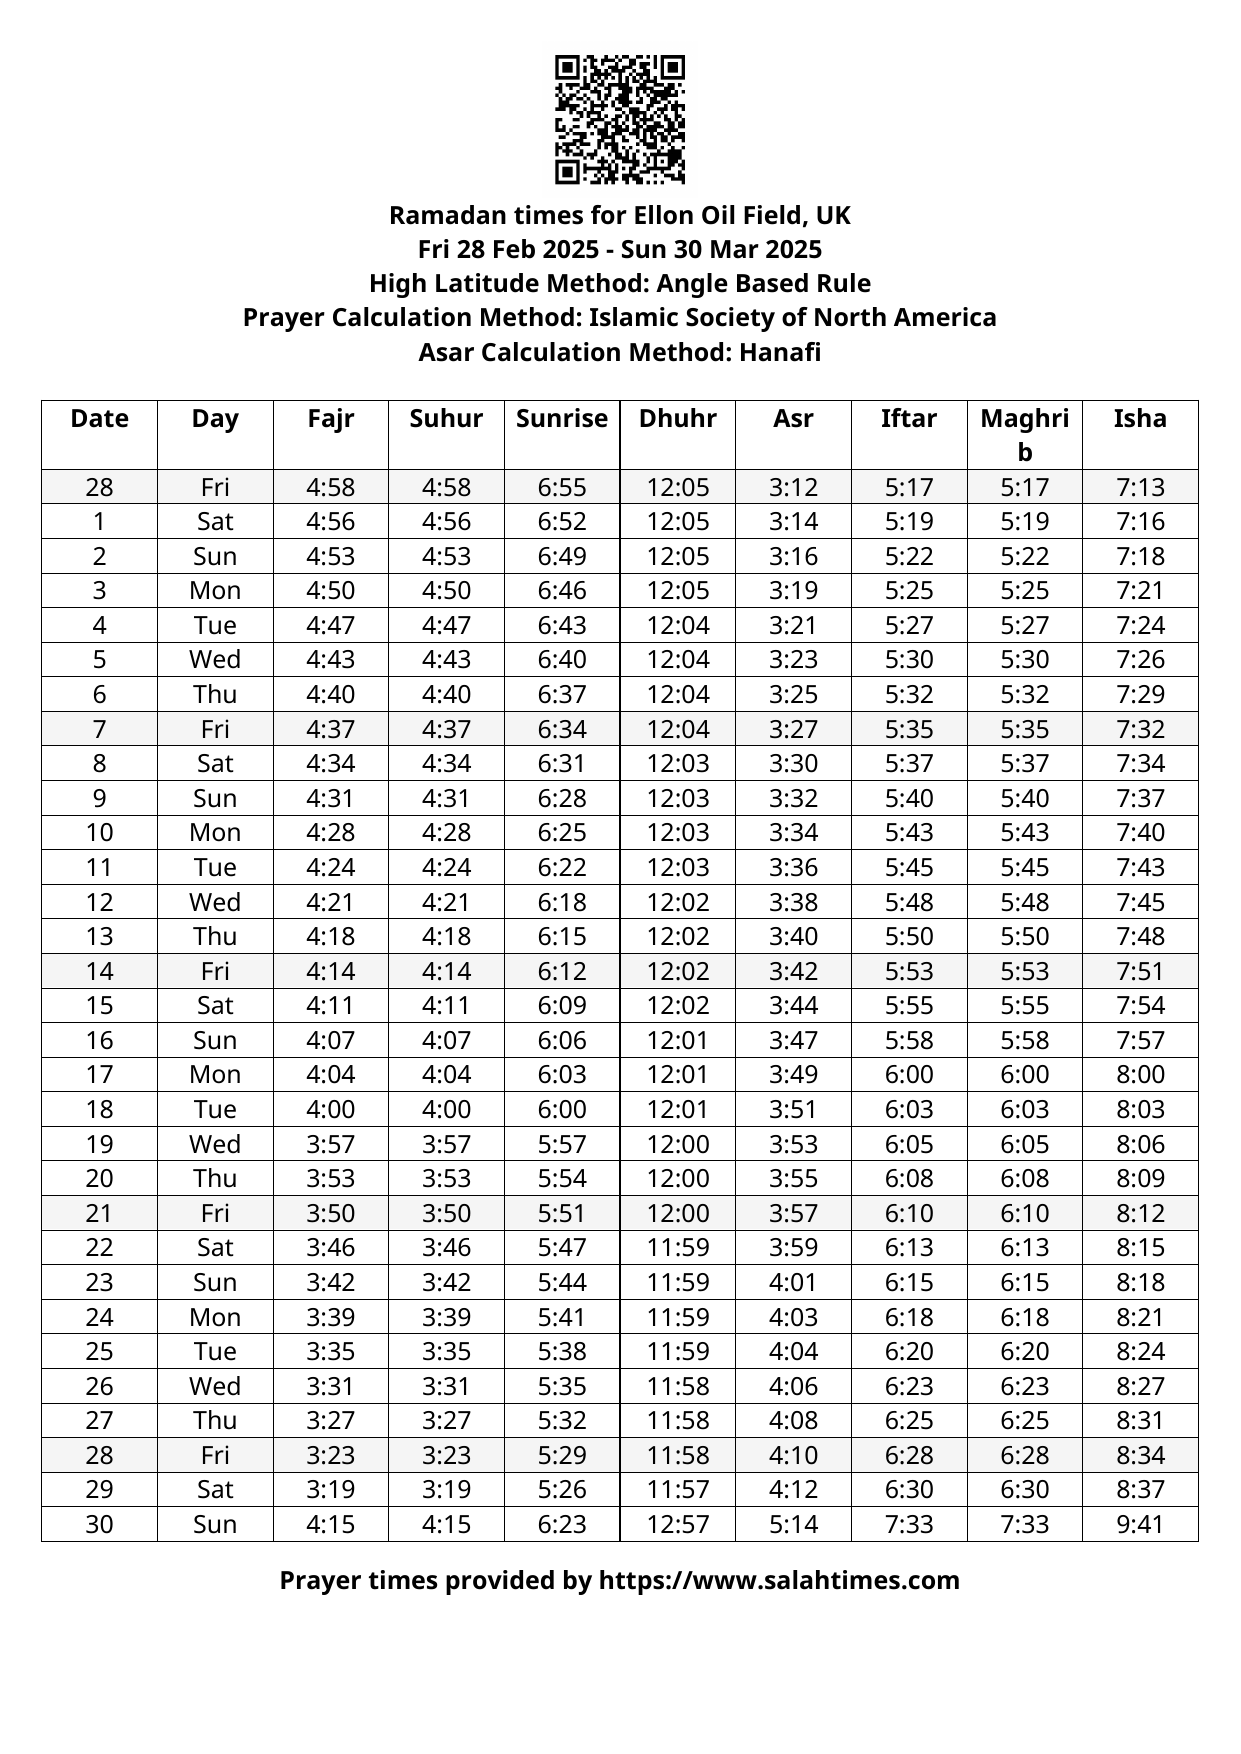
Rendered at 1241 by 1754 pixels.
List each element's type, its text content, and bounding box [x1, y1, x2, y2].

table_cell 15 [42, 989, 157, 1022]
table_header Iftar [852, 401, 967, 469]
table_cell 12:03 [621, 746, 735, 780]
table_cell 5:22 [852, 539, 967, 572]
table_cell 3:49 [736, 1058, 851, 1091]
table_cell 3:42 [274, 1265, 388, 1299]
table_cell 6:46 [505, 574, 619, 607]
table_cell 5:19 [968, 504, 1082, 538]
table_cell 12:01 [621, 1092, 735, 1126]
table_cell 6:30 [852, 1473, 967, 1506]
table_cell 3:27 [736, 712, 851, 745]
table_cell 8:24 [1083, 1334, 1198, 1368]
table_cell 5:44 [505, 1265, 619, 1299]
table_cell Mon [158, 1058, 273, 1091]
table_cell 7:43 [1083, 850, 1198, 884]
table_cell 6:03 [968, 1092, 1082, 1126]
table_cell 5:43 [968, 816, 1082, 849]
table_cell 4:43 [274, 643, 388, 676]
table_cell 6:13 [852, 1231, 967, 1264]
table_cell 5:40 [852, 781, 967, 814]
table_cell 3:42 [736, 954, 851, 987]
table_cell 5:55 [852, 989, 967, 1022]
table_cell Wed [158, 885, 273, 918]
table_cell 4:21 [389, 885, 504, 918]
table_cell 13 [42, 919, 157, 953]
table_cell 12:05 [621, 470, 735, 503]
table_cell 19 [42, 1127, 157, 1160]
table_cell 6:20 [852, 1334, 967, 1368]
table_cell 6:18 [505, 885, 619, 918]
table_cell 14 [42, 954, 157, 987]
table_cell 6:08 [852, 1161, 967, 1195]
table_cell 6:12 [505, 954, 619, 987]
table_header Suhur [389, 401, 504, 469]
table_cell 3:38 [736, 885, 851, 918]
table_cell 3:46 [389, 1231, 504, 1264]
table_cell 5:22 [968, 539, 1082, 572]
table_cell 3:44 [736, 989, 851, 1022]
table_cell 11:58 [621, 1369, 735, 1402]
table_cell 4:04 [736, 1334, 851, 1368]
table_cell 5:45 [968, 850, 1082, 884]
table_cell 4:15 [274, 1507, 388, 1541]
table_cell 7:33 [968, 1507, 1082, 1541]
table_cell 12:02 [621, 954, 735, 987]
table_cell 6:15 [968, 1265, 1082, 1299]
table_cell 4:21 [274, 885, 388, 918]
table_cell 12:03 [621, 781, 735, 814]
table_cell 8:21 [1083, 1300, 1198, 1333]
table_cell 7:54 [1083, 989, 1198, 1022]
table_cell 3:53 [274, 1161, 388, 1195]
table_cell 12:00 [621, 1161, 735, 1195]
table_cell Mon [158, 1300, 273, 1333]
table_cell 12:00 [621, 1127, 735, 1160]
table_cell 7:40 [1083, 816, 1198, 849]
table_cell 7:51 [1083, 954, 1198, 987]
table_cell 4:15 [389, 1507, 504, 1541]
table_cell 4:58 [274, 470, 388, 503]
table_cell Sat [158, 504, 273, 538]
table_cell 12:05 [621, 539, 735, 572]
table_cell Fri [158, 712, 273, 745]
table_cell 6:55 [505, 470, 619, 503]
table_cell 3:42 [389, 1265, 504, 1299]
table_cell 5:30 [852, 643, 967, 676]
table_cell Tue [158, 1334, 273, 1368]
table_cell 3:57 [736, 1196, 851, 1229]
table_cell Sat [158, 1473, 273, 1506]
table_cell 21 [42, 1196, 157, 1229]
table_cell 6:25 [505, 816, 619, 849]
table_cell 5:14 [736, 1507, 851, 1541]
text Ramadan times for Ellon Oil Field, UK [42, 198, 1198, 232]
table_cell 3:55 [736, 1161, 851, 1195]
table_cell Wed [158, 1369, 273, 1402]
table_cell 4:11 [274, 989, 388, 1022]
table_cell 4:37 [274, 712, 388, 745]
table_cell 6:15 [505, 919, 619, 953]
table_cell 7:57 [1083, 1023, 1198, 1057]
table_cell Sun [158, 1265, 273, 1299]
table_cell 5:58 [968, 1023, 1082, 1057]
table_cell 7:29 [1083, 677, 1198, 711]
table_cell 4:47 [274, 608, 388, 642]
table_cell 6:10 [968, 1196, 1082, 1229]
table_cell 4:08 [736, 1404, 851, 1437]
table_cell 27 [42, 1404, 157, 1437]
table_cell 7:37 [1083, 781, 1198, 814]
table_cell 6:52 [505, 504, 619, 538]
text Asar Calculation Method: Hanafi [42, 334, 1198, 368]
table_cell 6:15 [852, 1265, 967, 1299]
table_cell 7:45 [1083, 885, 1198, 918]
table_cell 10 [42, 816, 157, 849]
table_cell 6:25 [852, 1404, 967, 1437]
table_cell 24 [42, 1300, 157, 1333]
table_cell 6:03 [505, 1058, 619, 1091]
table_cell 4:40 [389, 677, 504, 711]
table_cell 12:01 [621, 1058, 735, 1091]
table_cell 5:48 [968, 885, 1082, 918]
table_cell 6:34 [505, 712, 619, 745]
table_cell 9:41 [1083, 1507, 1198, 1541]
table_cell 5:50 [968, 919, 1082, 953]
table_cell 7:24 [1083, 608, 1198, 642]
table_cell 12:02 [621, 989, 735, 1022]
table_cell 8:37 [1083, 1473, 1198, 1506]
table_cell 8:34 [1083, 1438, 1198, 1472]
table_cell 4:34 [389, 746, 504, 780]
table_cell 5:17 [852, 470, 967, 503]
table_cell 3:27 [274, 1404, 388, 1437]
table_cell 12:05 [621, 504, 735, 538]
table_cell 4:00 [389, 1092, 504, 1126]
table_cell 22 [42, 1231, 157, 1264]
table_cell 3:35 [389, 1334, 504, 1368]
table_cell 11:57 [621, 1473, 735, 1506]
table_cell 3:32 [736, 781, 851, 814]
table_cell 3:19 [389, 1473, 504, 1506]
table_cell Wed [158, 643, 273, 676]
table_cell 6 [42, 677, 157, 711]
table_cell 6:30 [968, 1473, 1082, 1506]
table_cell 4:07 [274, 1023, 388, 1057]
table_cell 4:06 [736, 1369, 851, 1402]
table_cell 11:59 [621, 1231, 735, 1264]
table_cell 12:02 [621, 885, 735, 918]
table_cell 4:28 [389, 816, 504, 849]
table_cell 3:50 [274, 1196, 388, 1229]
table_cell 7:32 [1083, 712, 1198, 745]
table_cell 7:13 [1083, 470, 1198, 503]
table_cell 7:26 [1083, 643, 1198, 676]
table_cell 26 [42, 1369, 157, 1402]
table_cell 3:19 [274, 1473, 388, 1506]
table_cell 3:23 [389, 1438, 504, 1472]
table_cell 6:05 [852, 1127, 967, 1160]
table_cell 12:00 [621, 1196, 735, 1229]
table_cell 6:40 [505, 643, 619, 676]
table_cell 11:59 [621, 1300, 735, 1333]
table_cell 5:29 [505, 1438, 619, 1472]
table_cell 3:27 [389, 1404, 504, 1437]
table_cell 3:57 [274, 1127, 388, 1160]
table_cell 4:31 [389, 781, 504, 814]
table_cell 3:30 [736, 746, 851, 780]
table_cell 6:18 [968, 1300, 1082, 1333]
table_cell 7:34 [1083, 746, 1198, 780]
table_cell 4:31 [274, 781, 388, 814]
table_cell 3 [42, 574, 157, 607]
table_cell Tue [158, 608, 273, 642]
table_cell 6:18 [852, 1300, 967, 1333]
table_cell Fri [158, 954, 273, 987]
table_cell 3:12 [736, 470, 851, 503]
table_cell Thu [158, 677, 273, 711]
table_cell 11:59 [621, 1334, 735, 1368]
table_cell Mon [158, 816, 273, 849]
picture [542, 41, 699, 198]
table_cell 8:12 [1083, 1196, 1198, 1229]
table_cell 5:43 [852, 816, 967, 849]
table_cell 3:57 [389, 1127, 504, 1160]
table_cell 5:47 [505, 1231, 619, 1264]
table_cell Sun [158, 539, 273, 572]
table_cell 11:58 [621, 1438, 735, 1472]
table_cell 28 [42, 470, 157, 503]
table_cell 8:06 [1083, 1127, 1198, 1160]
table_cell 12:57 [621, 1507, 735, 1541]
table_cell 18 [42, 1092, 157, 1126]
table_cell 4:07 [389, 1023, 504, 1057]
table_cell 3:34 [736, 816, 851, 849]
table_cell 12:02 [621, 919, 735, 953]
table_cell 4 [42, 608, 157, 642]
table_cell 3:25 [736, 677, 851, 711]
table_cell 4:18 [274, 919, 388, 953]
table_cell 7 [42, 712, 157, 745]
table_cell 12:03 [621, 816, 735, 849]
table_header Date [42, 401, 157, 469]
table_cell Sun [158, 781, 273, 814]
table_cell 7:18 [1083, 539, 1198, 572]
table_cell 6:49 [505, 539, 619, 572]
table_cell 4:58 [389, 470, 504, 503]
table_cell 6:28 [968, 1438, 1082, 1472]
table_cell 6:00 [968, 1058, 1082, 1091]
table_cell 4:34 [274, 746, 388, 780]
table_cell 3:31 [389, 1369, 504, 1402]
table_cell 3:53 [389, 1161, 504, 1195]
table_cell 5:35 [852, 712, 967, 745]
table_cell 5:51 [505, 1196, 619, 1229]
table_cell 6:03 [852, 1092, 967, 1126]
table_header Dhuhr [621, 401, 735, 469]
table_cell 4:18 [389, 919, 504, 953]
table_cell 17 [42, 1058, 157, 1091]
table_cell 5:50 [852, 919, 967, 953]
table_cell 3:36 [736, 850, 851, 884]
table_cell 6:23 [852, 1369, 967, 1402]
table_cell 4:14 [274, 954, 388, 987]
table_cell 5:41 [505, 1300, 619, 1333]
table_cell 6:13 [968, 1231, 1082, 1264]
table_cell 30 [42, 1507, 157, 1541]
table_cell 3:59 [736, 1231, 851, 1264]
table_cell 4:28 [274, 816, 388, 849]
table_cell 4:50 [389, 574, 504, 607]
table_cell 4:10 [736, 1438, 851, 1472]
table_cell 4:40 [274, 677, 388, 711]
table_cell 5:17 [968, 470, 1082, 503]
table_cell Tue [158, 1092, 273, 1126]
table_cell 5:54 [505, 1161, 619, 1195]
table_cell 4:12 [736, 1473, 851, 1506]
table_header Maghrib [968, 401, 1082, 469]
table_cell 3:39 [274, 1300, 388, 1333]
table_cell 3:50 [389, 1196, 504, 1229]
table_cell 11:58 [621, 1404, 735, 1437]
table_cell 5:35 [505, 1369, 619, 1402]
table_cell Fri [158, 1196, 273, 1229]
table_cell 8:27 [1083, 1369, 1198, 1402]
table_cell 12:04 [621, 677, 735, 711]
table_cell 4:04 [389, 1058, 504, 1091]
table_cell 4:24 [274, 850, 388, 884]
table_cell 4:43 [389, 643, 504, 676]
table_cell 7:16 [1083, 504, 1198, 538]
table_cell 28 [42, 1438, 157, 1472]
table_cell 5:40 [968, 781, 1082, 814]
table_cell 4:24 [389, 850, 504, 884]
table_cell 5 [42, 643, 157, 676]
table_cell 3:47 [736, 1023, 851, 1057]
table_cell 20 [42, 1161, 157, 1195]
table_cell Thu [158, 1161, 273, 1195]
table_cell 4:00 [274, 1092, 388, 1126]
table_cell 6:09 [505, 989, 619, 1022]
table_cell 12:03 [621, 850, 735, 884]
table_cell 4:53 [389, 539, 504, 572]
table_cell 5:27 [852, 608, 967, 642]
table_cell 5:48 [852, 885, 967, 918]
table_cell 6:00 [852, 1058, 967, 1091]
table_cell 5:57 [505, 1127, 619, 1160]
table_cell 6:25 [968, 1404, 1082, 1437]
table_cell 3:51 [736, 1092, 851, 1126]
table_cell Sun [158, 1507, 273, 1541]
table_cell 12:05 [621, 574, 735, 607]
table_cell Sat [158, 989, 273, 1022]
table_cell 5:58 [852, 1023, 967, 1057]
table_cell Sat [158, 1231, 273, 1264]
table_cell 3:23 [736, 643, 851, 676]
table_cell 3:31 [274, 1369, 388, 1402]
table_cell 11 [42, 850, 157, 884]
table_cell 8 [42, 746, 157, 780]
table_header Asr [736, 401, 851, 469]
table_cell 6:37 [505, 677, 619, 711]
table_cell 7:48 [1083, 919, 1198, 953]
table_cell 5:37 [968, 746, 1082, 780]
table_cell 3:53 [736, 1127, 851, 1160]
table_cell Fri [158, 1438, 273, 1472]
table_cell 4:56 [389, 504, 504, 538]
table_cell 5:25 [852, 574, 967, 607]
table_cell 8:03 [1083, 1092, 1198, 1126]
text High Latitude Method: Angle Based Rule [42, 266, 1198, 300]
table_cell 3:39 [389, 1300, 504, 1333]
table_cell 3:40 [736, 919, 851, 953]
table_cell 3:23 [274, 1438, 388, 1472]
table_cell Wed [158, 1127, 273, 1160]
table_cell 23 [42, 1265, 157, 1299]
table_cell 5:32 [505, 1404, 619, 1437]
table_cell 16 [42, 1023, 157, 1057]
table_cell Thu [158, 1404, 273, 1437]
table_cell 8:31 [1083, 1404, 1198, 1437]
table_cell Thu [158, 919, 273, 953]
table_cell 6:28 [505, 781, 619, 814]
table_cell 5:32 [968, 677, 1082, 711]
table_cell 5:27 [968, 608, 1082, 642]
table_cell 6:08 [968, 1161, 1082, 1195]
table_cell 4:50 [274, 574, 388, 607]
table_cell 12:04 [621, 643, 735, 676]
table_cell 5:35 [968, 712, 1082, 745]
table_cell 9 [42, 781, 157, 814]
table_cell 25 [42, 1334, 157, 1368]
table_cell 4:03 [736, 1300, 851, 1333]
table_cell 6:31 [505, 746, 619, 780]
text Fri 28 Feb 2025 - Sun 30 Mar 2025 [42, 232, 1198, 266]
table_cell 4:53 [274, 539, 388, 572]
table_cell 29 [42, 1473, 157, 1506]
table_cell 8:15 [1083, 1231, 1198, 1264]
table_cell 2 [42, 539, 157, 572]
table_cell 7:33 [852, 1507, 967, 1541]
table_header Isha [1083, 401, 1198, 469]
table_cell 8:00 [1083, 1058, 1198, 1091]
table_cell 6:43 [505, 608, 619, 642]
table_cell 6:06 [505, 1023, 619, 1057]
table_cell 11:59 [621, 1265, 735, 1299]
table_cell 6:10 [852, 1196, 967, 1229]
table_cell Sat [158, 746, 273, 780]
table_cell 3:16 [736, 539, 851, 572]
table_cell 4:11 [389, 989, 504, 1022]
table_cell 3:35 [274, 1334, 388, 1368]
text Prayer Calculation Method: Islamic Society of North America [42, 300, 1198, 334]
table_cell 3:19 [736, 574, 851, 607]
table_cell 5:19 [852, 504, 967, 538]
table_cell 3:21 [736, 608, 851, 642]
table_cell 5:26 [505, 1473, 619, 1506]
table_cell Fri [158, 470, 273, 503]
table_cell 12:01 [621, 1023, 735, 1057]
table_cell 1 [42, 504, 157, 538]
table_header Fajr [274, 401, 388, 469]
table_header Day [158, 401, 273, 469]
table_cell 6:28 [852, 1438, 967, 1472]
table_cell 3:14 [736, 504, 851, 538]
table_header Sunrise [505, 401, 619, 469]
table_cell 4:56 [274, 504, 388, 538]
table_cell 6:20 [968, 1334, 1082, 1368]
table_cell Tue [158, 850, 273, 884]
table_cell 8:18 [1083, 1265, 1198, 1299]
table_cell 6:00 [505, 1092, 619, 1126]
table_cell 4:01 [736, 1265, 851, 1299]
table_cell 5:30 [968, 643, 1082, 676]
text Prayer times provided by https://www.salahtimes.com [42, 1563, 1198, 1597]
table_cell 6:23 [968, 1369, 1082, 1402]
table_cell Sun [158, 1023, 273, 1057]
table_cell 5:32 [852, 677, 967, 711]
table_cell 3:46 [274, 1231, 388, 1264]
table_cell 5:38 [505, 1334, 619, 1368]
table_cell 6:23 [505, 1507, 619, 1541]
table_cell 7:21 [1083, 574, 1198, 607]
table_cell 12 [42, 885, 157, 918]
table_cell 4:04 [274, 1058, 388, 1091]
table_cell 12:04 [621, 608, 735, 642]
table_cell 6:05 [968, 1127, 1082, 1160]
table_cell 6:22 [505, 850, 619, 884]
table_cell 5:55 [968, 989, 1082, 1022]
table_cell Mon [158, 574, 273, 607]
table_cell 5:45 [852, 850, 967, 884]
table_cell 4:37 [389, 712, 504, 745]
table_cell 4:47 [389, 608, 504, 642]
table_cell 8:09 [1083, 1161, 1198, 1195]
table_cell 5:53 [852, 954, 967, 987]
table_cell 5:37 [852, 746, 967, 780]
table_cell 5:53 [968, 954, 1082, 987]
table_cell 12:04 [621, 712, 735, 745]
table_cell 4:14 [389, 954, 504, 987]
table_cell 5:25 [968, 574, 1082, 607]
